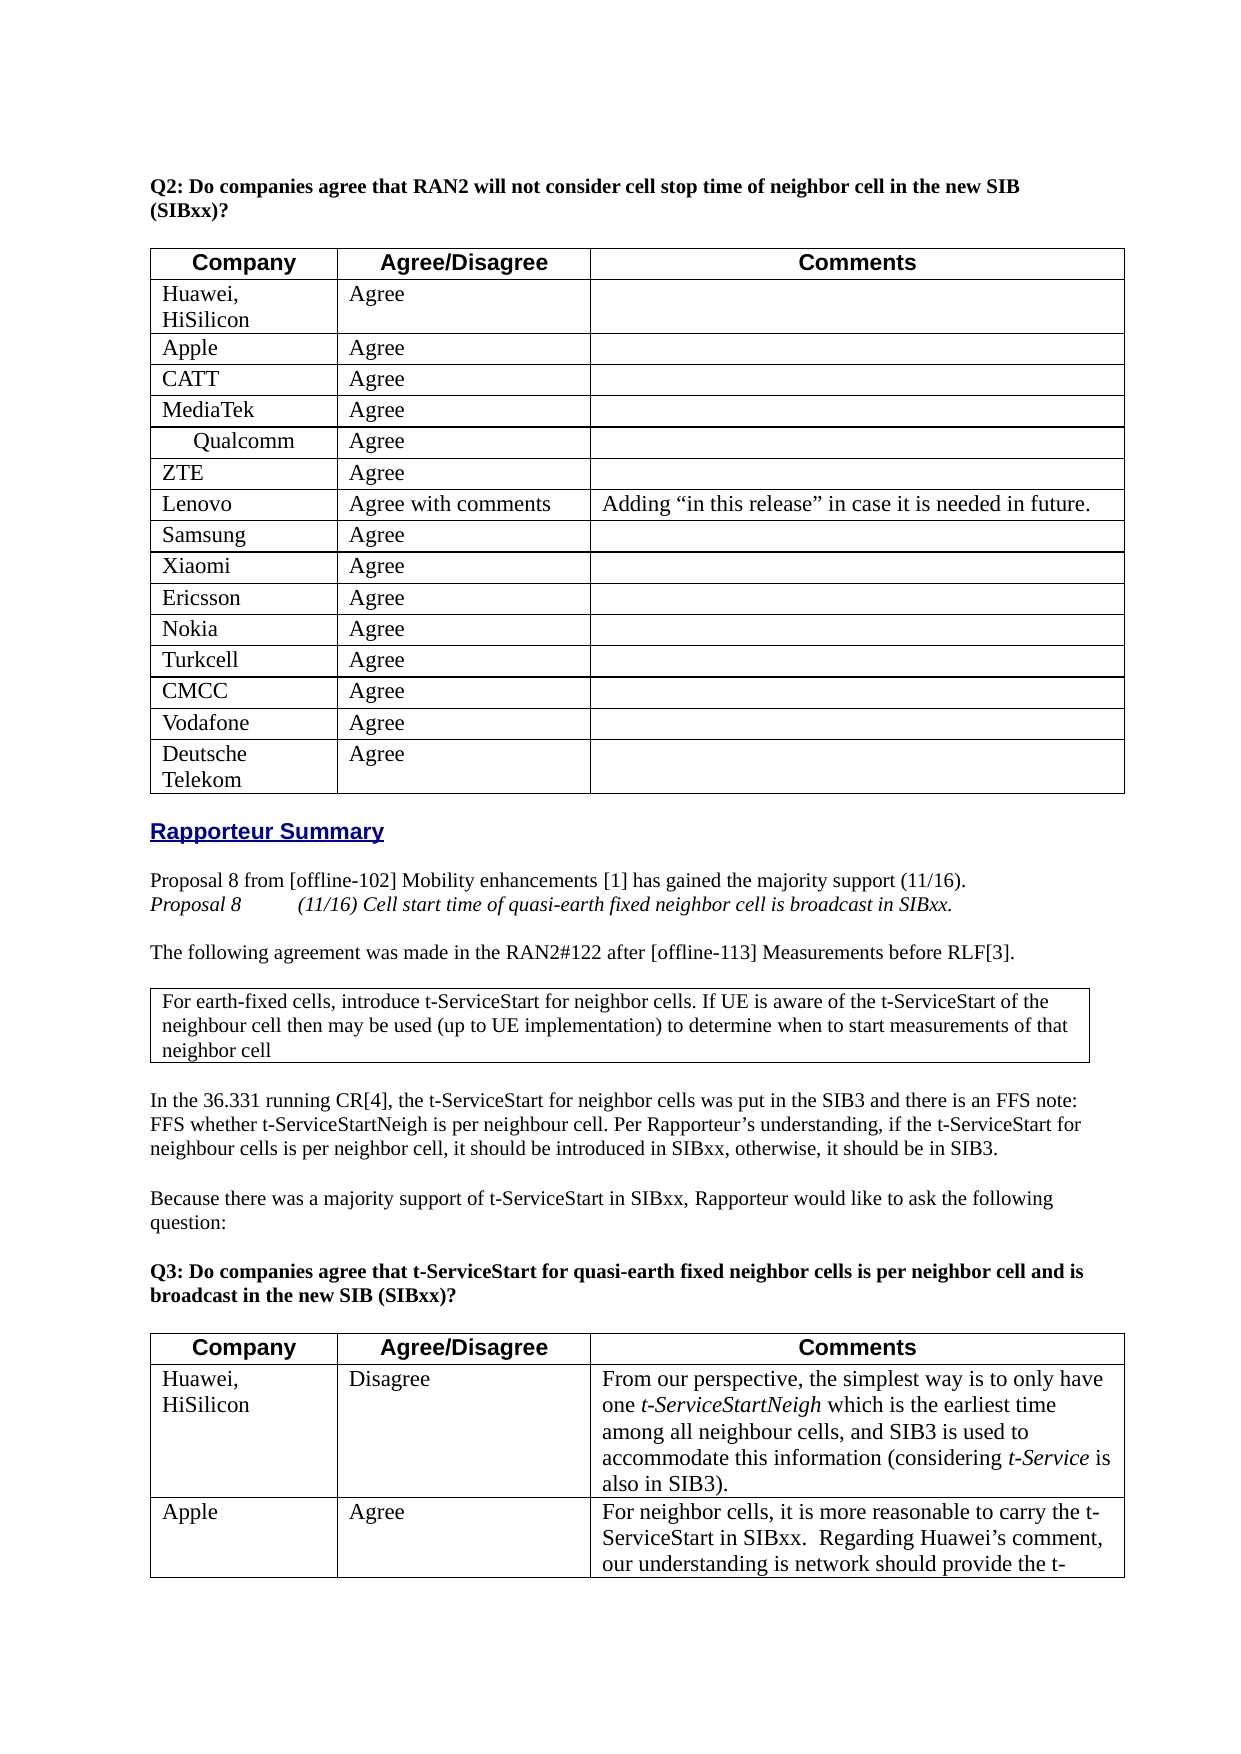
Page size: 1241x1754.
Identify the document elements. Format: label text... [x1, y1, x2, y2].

table_cell Samsung [151, 521, 337, 551]
table_cell [591, 521, 1124, 551]
table_cell CMCC [151, 678, 337, 708]
table_cell Xiaomi [151, 553, 337, 583]
table_cell Agree [338, 709, 590, 739]
table_cell Adding “in this release” in case it is needed in future. [591, 490, 1124, 520]
table_cell [591, 709, 1124, 739]
table_cell ZTE [151, 459, 337, 489]
table_cell Agree [338, 521, 590, 551]
table_cell Agree [338, 396, 590, 426]
table_cell Nokia [151, 615, 337, 645]
text Rapporteur Summary [150, 818, 1090, 844]
table_cell Agree with comments [338, 490, 590, 520]
table_cell Agree [338, 428, 590, 458]
table_cell [591, 678, 1124, 708]
table_cell Agree [338, 553, 590, 583]
table_cell [591, 740, 1124, 793]
table_cell Disagree [338, 1365, 590, 1497]
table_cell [591, 1498, 1124, 1577]
table_cell [591, 428, 1124, 458]
text Q2: Do companies agree that RAN2 will not consider cell stop time of neighbor cell in the new SIB (SIBxx)? [150, 174, 1090, 222]
table_cell Apple [151, 1498, 337, 1577]
text Because there was a majority support of t-ServiceStart in SIBxx, Rapporteur would like to ask the following question: [150, 1186, 1090, 1234]
table_cell Huawei, HiSilicon [151, 1365, 337, 1497]
table_cell Qualcomm [151, 428, 337, 458]
table_cell [591, 459, 1124, 489]
table_cell Vodafone [151, 709, 337, 739]
table_header Company [151, 249, 337, 279]
table_cell Agree [338, 678, 590, 708]
text The following agreement was made in the RAN2#122 after [offline-113] Measurements before RLF[3]. [150, 940, 1090, 964]
table_header Agree/Disagree [338, 1334, 590, 1364]
table_cell Agree [338, 615, 590, 645]
table_cell Agree [338, 334, 590, 364]
text In the 36.331 running CR[4], the t-ServiceStart for neighbor cells was put in the SIB3 and there is an FFS note: FFS whether t-ServiceStartNeigh is per neighbour cell. Per Rapporteur’s understanding, if the t-ServiceStart for neighbour cells is per neighbor cell, it should be introduced in SIBxx, otherwise, it should be in SIB3. [150, 1088, 1090, 1160]
table_cell [591, 396, 1124, 426]
table_cell [591, 365, 1124, 395]
text Proposal 8 (11/16) Cell start time of quasi-earth fixed neighbor cell is broadcast in SIBxx. [150, 892, 1090, 916]
table_cell [591, 615, 1124, 645]
table_cell From our perspective, the simplest way is to only have one t-ServiceStartNeigh which is the earliest time among all neighbour cells, and SIB3 is used to accommodate this information (considering t-Service is also in SIB3). [591, 1365, 1124, 1497]
table_cell Apple [151, 334, 337, 364]
table_cell Ericsson [151, 584, 337, 614]
table_header Comments [591, 1334, 1124, 1364]
table_cell MediaTek [151, 396, 337, 426]
table_cell Turkcell [151, 646, 337, 676]
table_cell Lenovo [151, 490, 337, 520]
table_cell [591, 334, 1124, 364]
table_header For earth-fixed cells, introduce t-ServiceStart for neighbor cells. If UE is aware of the t-ServiceStart of the neighbour cell then may be used (up to UE implementation) to determine when to start measurements of that neighbor cell [151, 989, 1089, 1062]
table_header Agree/Disagree [338, 249, 590, 279]
table_header Comments [591, 249, 1124, 279]
table_cell Agree [338, 740, 590, 793]
table_cell Agree [338, 365, 590, 395]
text Proposal 8 from [offline-102] Mobility enhancements [1] has gained the majority support (11/16). [150, 868, 1090, 892]
table_header Company [151, 1334, 337, 1364]
table_cell Deutsche Telekom [151, 740, 337, 793]
table_cell CATT [151, 365, 337, 395]
table_cell [591, 646, 1124, 676]
table_cell Agree [338, 280, 590, 333]
text Q3: Do companies agree that t-ServiceStart for quasi-earth fixed neighbor cells is per neighbor cell and is broadcast in the new SIB (SIBxx)? [150, 1259, 1090, 1307]
table_cell Agree [338, 584, 590, 614]
table_cell Agree [338, 459, 590, 489]
table_cell Agree [338, 646, 590, 676]
table_cell [591, 553, 1124, 583]
table_cell Huawei, HiSilicon [151, 280, 337, 333]
table_cell [591, 280, 1124, 333]
table_cell [591, 584, 1124, 614]
table_cell Agree [338, 1498, 590, 1577]
